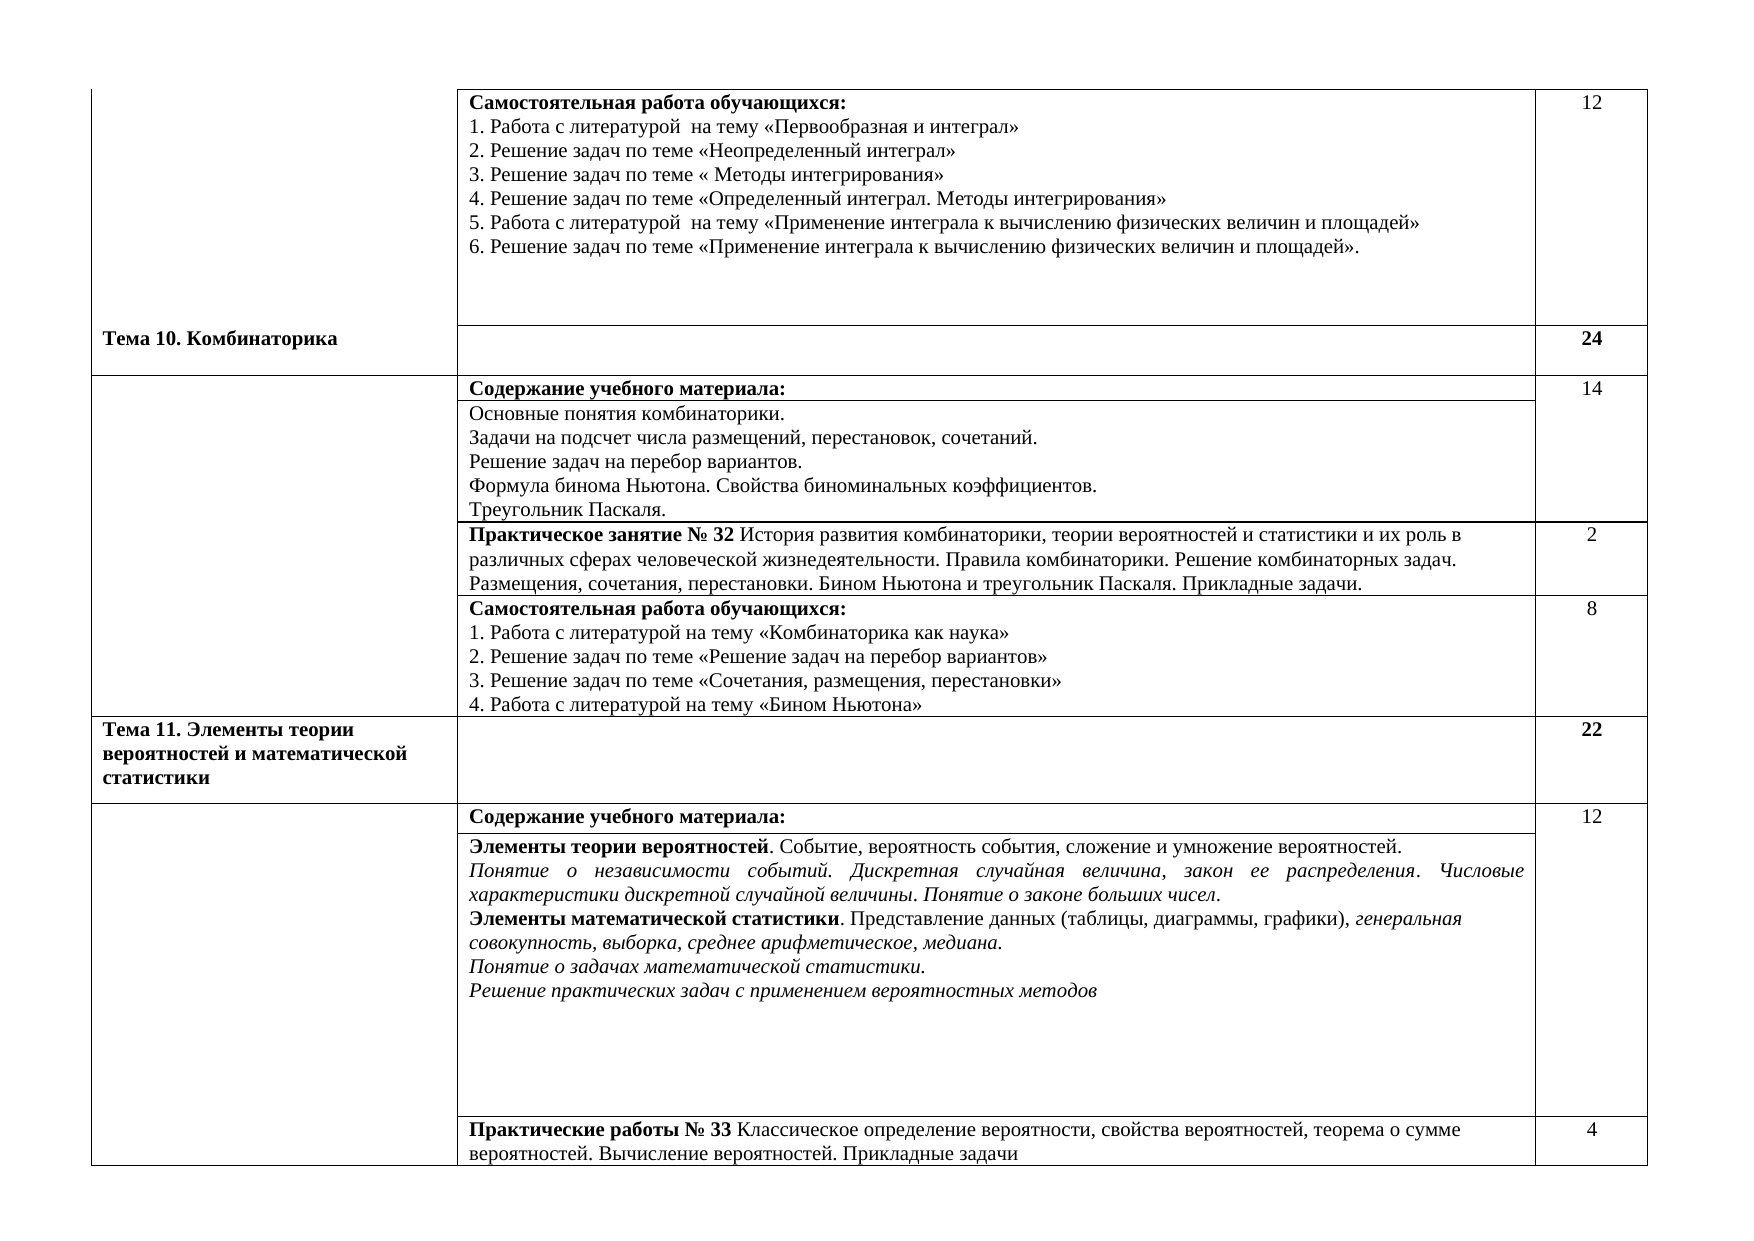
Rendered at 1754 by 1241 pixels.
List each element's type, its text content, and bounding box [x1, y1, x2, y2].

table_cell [458, 1117, 1535, 1165]
table_cell 14 [1536, 376, 1647, 521]
table_cell 12 [1536, 804, 1647, 1116]
table_cell 4 [1536, 1117, 1647, 1165]
table_cell 8 [1536, 596, 1647, 716]
table_cell [458, 717, 1535, 803]
table_cell 22 [1536, 717, 1647, 803]
table_cell [92, 804, 457, 1165]
table_cell 12 [1536, 90, 1647, 325]
table_cell Основные понятия комбинаторики. Задачи на подсчет числа размещений, перестановок, сочетаний. Решение задач на перебор вариантов. Формула бинома Ньютона. Свойства биноминальных коэффициентов. Треугольник Паскаля. [458, 401, 1535, 521]
table_cell Тема 10. Комбинаторика [92, 325, 457, 375]
table_cell [92, 376, 457, 716]
table_cell [458, 326, 1535, 375]
table_cell Самостоятельная работа обучающихся: 1. Работа с литературой на тему «Комбинаторика как наука» 2. Решение задач по теме «Решение задач на перебор вариантов» 3. Решение задач по теме «Сочетания, размещения, перестановки» 4. Работа с литературой на тему «Бином Ньютона» [458, 596, 1535, 716]
table_cell 24 [1536, 326, 1647, 375]
table_cell Самостоятельная работа обучающихся: 1. Работа с литературой на тему «Первообразная и интеграл» 2. Решение задач по теме «Неопределенный интеграл» 3. Решение задач по теме « Методы интегрирования» 4. Решение задач по теме «Определенный интеграл. Методы интегрирования» 5. Работа с литературой на тему «Применение интеграла к вычислению физических величин и площадей» 6. Решение задач по теме «Применение интеграла к вычислению физических величин и площадей». [458, 90, 1535, 325]
table_cell Тема 11. Элементы теории вероятностей и математической статистики [92, 717, 457, 803]
table_cell Содержание учебного материала: [458, 376, 1535, 400]
table_cell Практическое занятие № 32 История развития комбинаторики, теории вероятностей и статистики и их роль в различных сферах человеческой жизнедеятельности. Правила комбинаторики. Решение комбинаторных задач. Размещения, сочетания, перестановки. Бином Ньютона и треугольник Паскаля. Прикладные задачи. [458, 523, 1535, 594]
table_cell Элементы теории вероятностей. Событие, вероятность события, сложение и умножение вероятностей. Понятие о независимости событий. Дискретная случайная величина, закон ее распределения. Числовые характеристики дискретной случайной величины. Понятие о законе больших чисел. Элементы математической статистики. Представление данных (таблицы, диаграммы, графики), генеральная совокупность, выборка, среднее арифметическое, медиана. Понятие о задачах математической статистики. Решение практических задач с применением вероятностных методов [458, 834, 1535, 1116]
table_cell Содержание учебного материала: [458, 804, 1535, 833]
table_cell 2 [1536, 523, 1647, 594]
